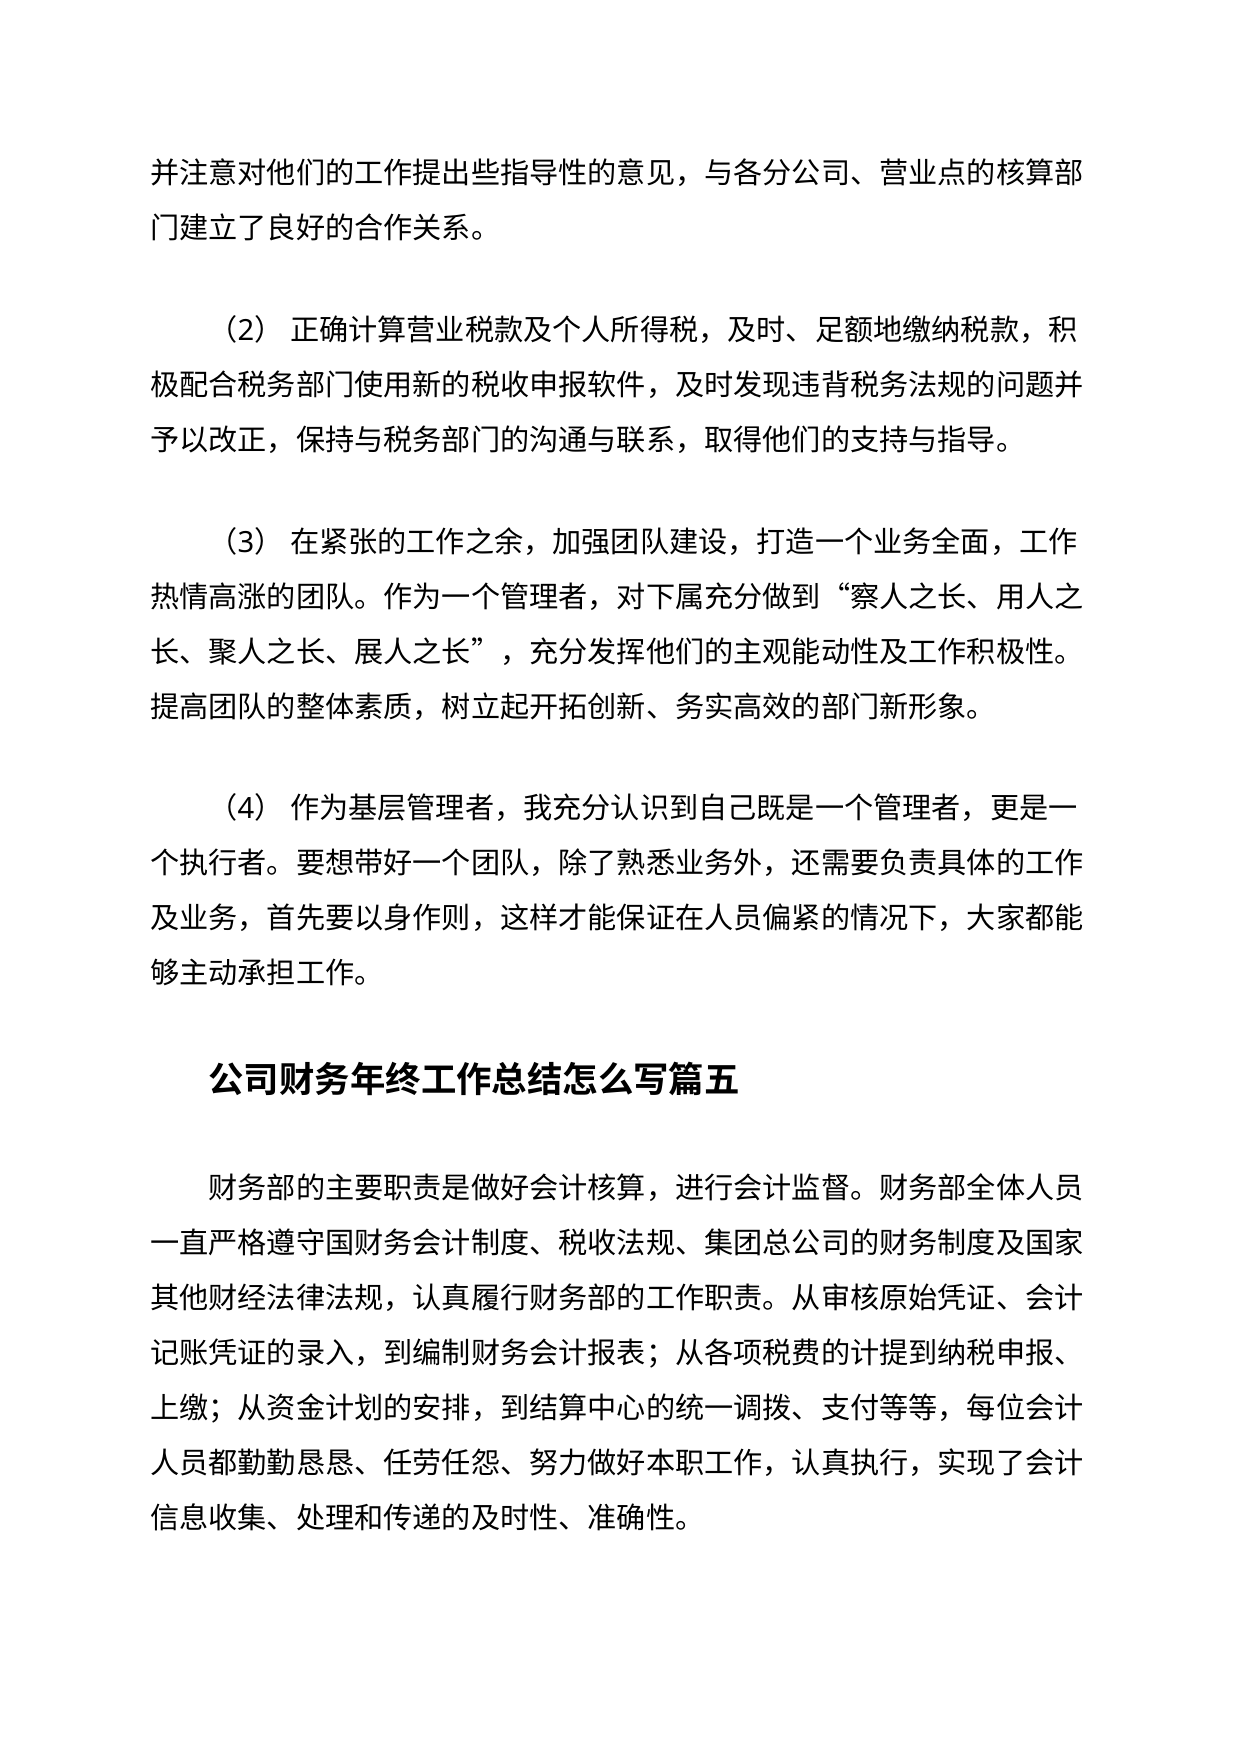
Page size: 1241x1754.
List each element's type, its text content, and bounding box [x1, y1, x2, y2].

text 财务部的主要职责是做好会计核算，进行会计监督。财务部全体人员一直严格遵守国财务会计制度、税收法规、集团总公司的财务制度及国家其他财经法律法规，认真履行财务部的工作职责。从审核原始凭证、会计记账凭证的录入，到编制财务会计报表；从各项税费的计提到纳税申报、上缴；从资金计划的安排，到结算中心的统一调拨、支付等等，每位会计人员都勤勤恳恳、任劳任怨、努力做好本职工作，认真执行，实现了会计信息收集、处理和传递的及时性、准确性。 [150, 1165, 1090, 1537]
text 公司财务年终工作总结怎么写篇五 [150, 1051, 1090, 1103]
text （2） 正确计算营业税款及个人所得税，及时、足额地缴纳税款，积极配合税务部门使用新的税收申报软件，及时发现违背税务法规的问题并予以改正，保持与税务部门的沟通与联系，取得他们的支持与指导。 [150, 307, 1090, 459]
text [150, 150, 1090, 247]
text （3） 在紧张的工作之余，加强团队建设，打造一个业务全面，工作热情高涨的团队。作为一个管理者，对下属充分做到“察人之长、用人之长、聚人之长、展人之长”，充分发挥他们的主观能动性及工作积极性。提高团队的整体素质，树立起开拓创新、务实高效的部门新形象。 [150, 518, 1090, 725]
text （4） 作为基层管理者，我充分认识到自己既是一个管理者，更是一个执行者。要想带好一个团队，除了熟悉业务外，还需要负责具体的工作及业务，首先要以身作则，这样才能保证在人员偏紧的情况下，大家都能够主动承担工作。 [150, 785, 1090, 992]
